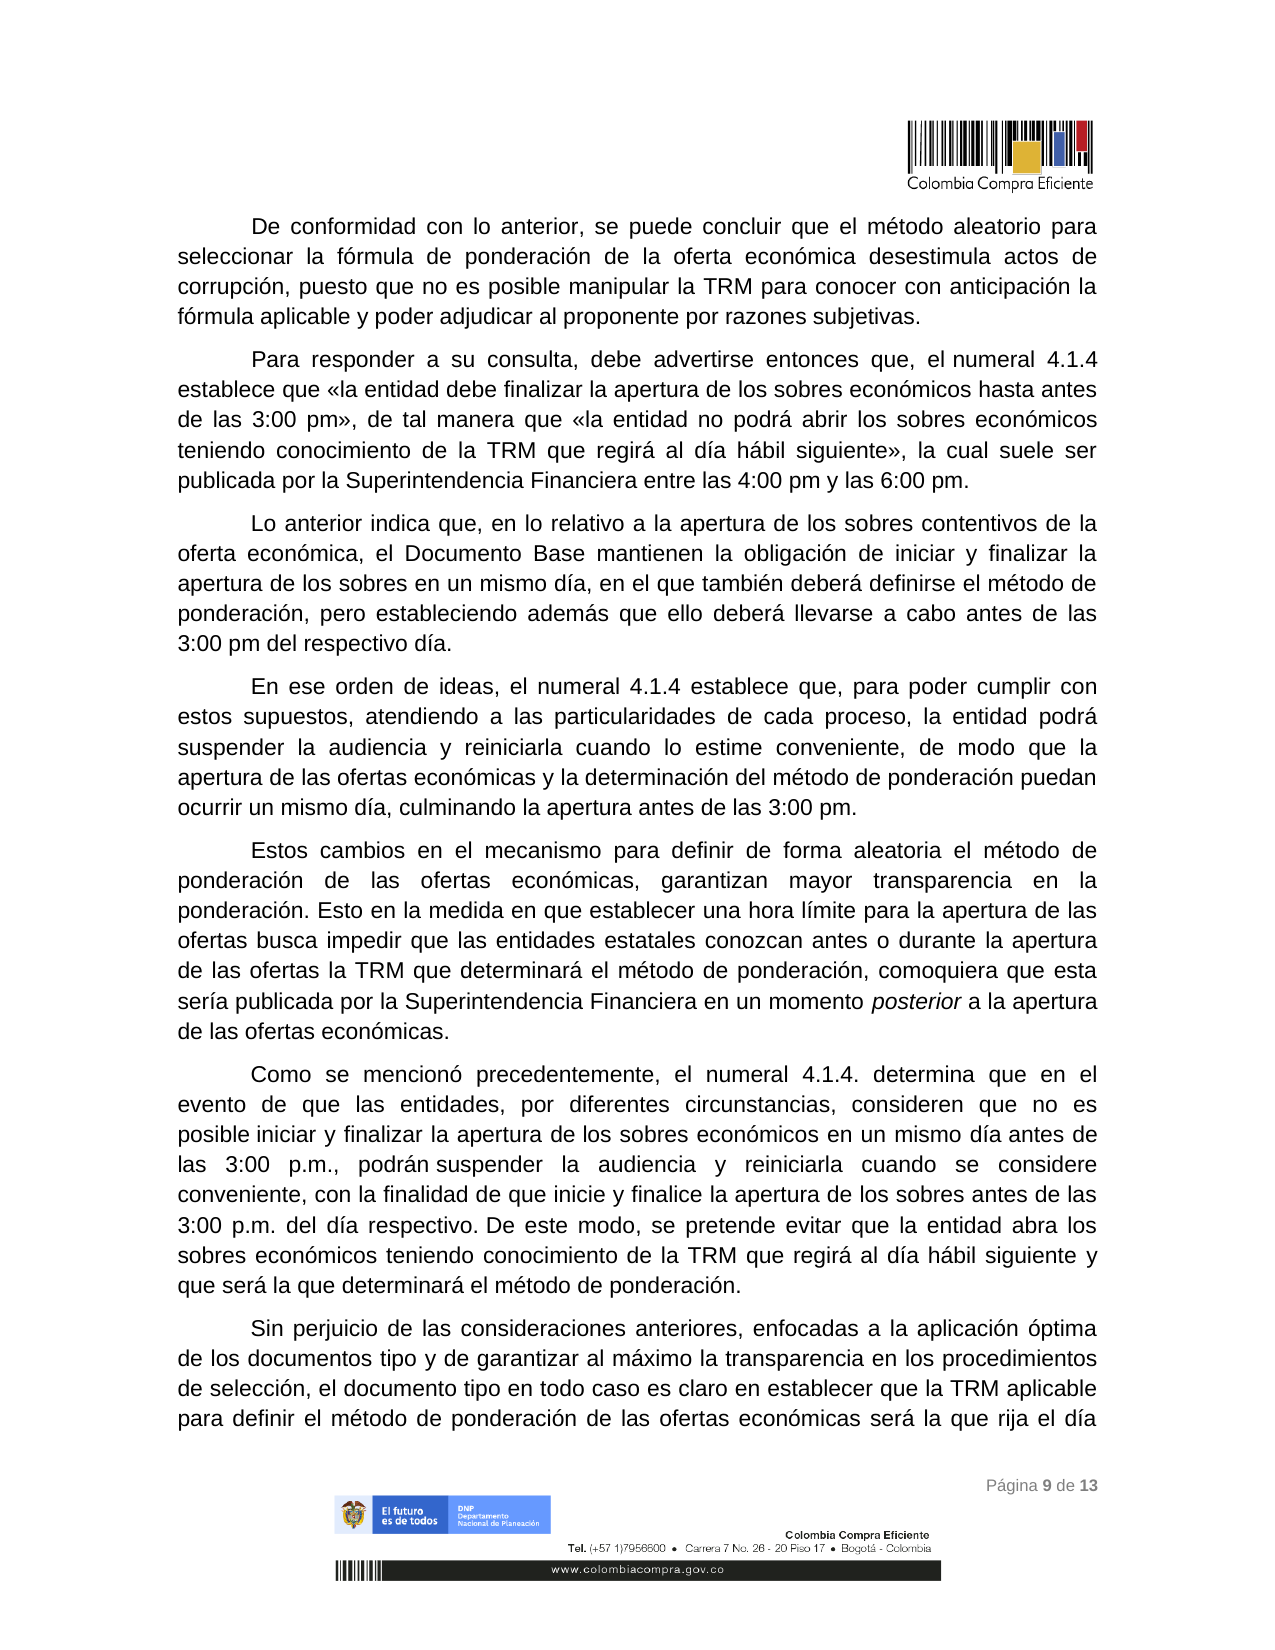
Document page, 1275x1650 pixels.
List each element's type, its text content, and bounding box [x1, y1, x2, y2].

text Lo anterior indica que, en lo relativo a la apertura de los sobres contentivos de la oferta económica, el Documento Base mantienen la obligación de iniciar y finalizar la apertura de los sobres en un mismo día, en el que también deberá definirse el método de ponderación, pero estableciendo además que ello deberá llevarse a cabo antes de las 3:00 pm del respectivo día. [177, 509, 1098, 657]
picture [899, 114, 1099, 196]
text En ese orden de ideas, el numeral 4.1.4 establece que, para poder cumplir con estos supuestos, atendiendo a las particularidades de cada proceso, la entidad podrá suspender la audiencia y reiniciarla cuando lo estime conveniente, de modo que la apertura de las ofertas económicas y la determinación del método de ponderación puedan ocurrir un mismo día, culminando la apertura antes de las 3:00 pm. [177, 673, 1098, 820]
text Para responder a su consulta, debe advertirse entonces que, el numeral 4.1.4 establece que «la entidad debe finalizar la apertura de los sobres económicos hasta antes de las 3:00 pm», de tal manera que «la entidad no podrá abrir los sobres económicos teniendo conocimiento de la TRM que regirá al día hábil siguiente», la cual suele ser publicada por la Superintendencia Financiera entre las 4:00 pm y las 6:00 pm. [177, 346, 1098, 493]
text Estos cambios en el mecanismo para definir de forma aleatoria el método de ponderación de las ofertas económicas, garantizan mayor transparencia en la ponderación. Esto en la medida en que establecer una hora límite para la apertura de las ofertas busca impedir que las entidades estatales conozcan antes o durante la apertura de las ofertas la TRM que determinará el método de ponderación, comoquiera que esta sería publicada por la Superintendencia Financiera en un momento posterior a la apertura de las ofertas económicas. [177, 837, 1098, 1044]
text De conformidad con lo anterior, se puede concluir que el método aleatorio para seleccionar la fórmula de ponderación de la oferta económica desestimula actos de corrupción, puesto que no es posible manipular la TRM para conocer con anticipación la fórmula aplicable y poder adjudicar al proponente por razones subjetivas. [177, 213, 1098, 329]
picture [334, 1495, 942, 1581]
text Como se mencionó precedentemente, el numeral 4.1.4. determina que en el evento de que las entidades, por diferentes circunstancias, consideren que no es posible iniciar y finalizar la apertura de los sobres económicos en un mismo día antes de las 3:00 p.m., podrán suspender la audiencia y reiniciarla cuando se considere conveniente, con la finalidad de que inicie y finalice la apertura de los sobres antes de las 3:00 p.m. del día respectivo. De este modo, se pretende evitar que la entidad abra los sobres económicos teniendo conocimiento de la TRM que regirá al día hábil siguiente y que será la que determinará el método de ponderación. [177, 1061, 1098, 1298]
